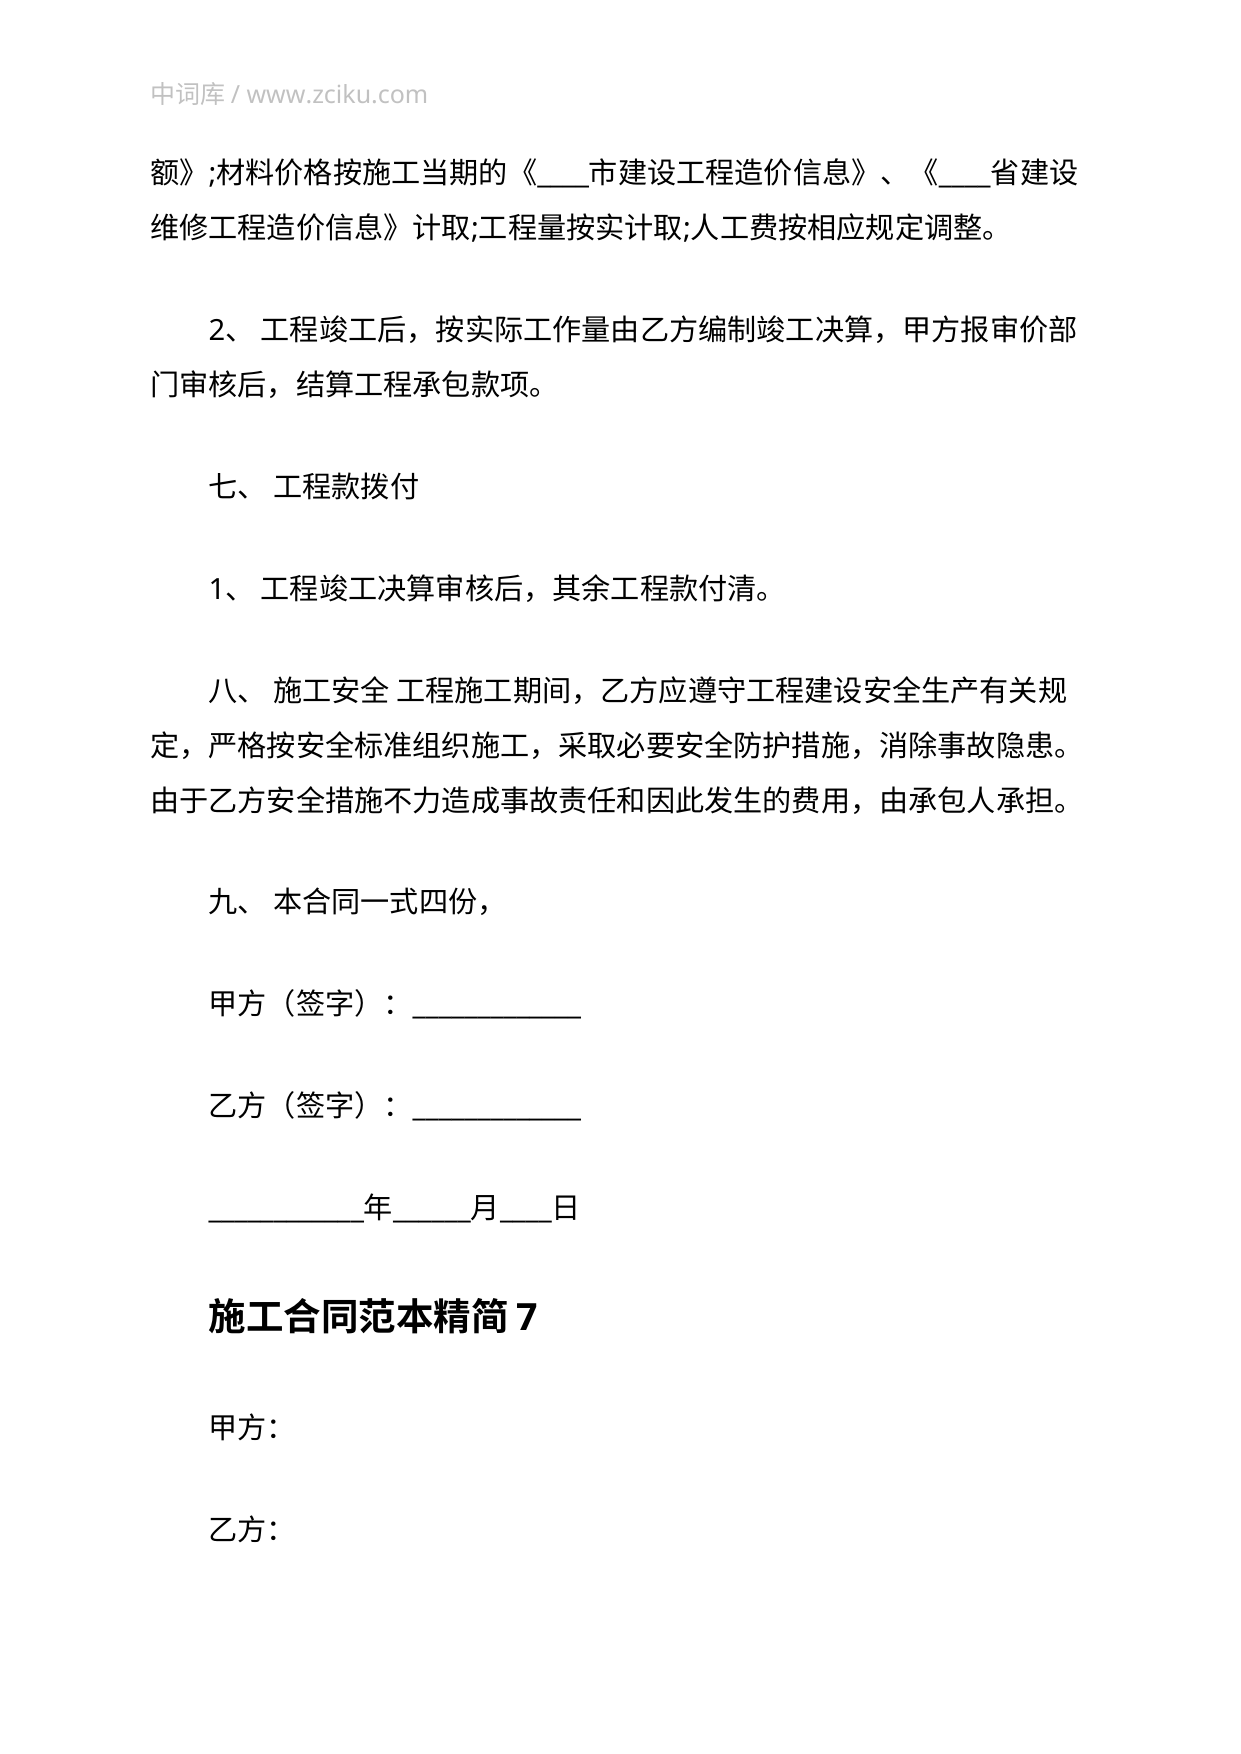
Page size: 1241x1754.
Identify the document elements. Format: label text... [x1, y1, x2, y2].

text 乙方（签字）：_____________ [150, 1083, 1090, 1125]
text 2、 工程竣工后，按实际工作量由乙方编制竣工决算，甲方报审价部门审核后，结算工程承包款项。 [150, 307, 1090, 404]
text ____________年______月____日 [150, 1185, 1090, 1227]
text 施工合同范本精简7 [150, 1287, 1090, 1341]
text 1、 工程竣工决算审核后，其余工程款付清。 [150, 566, 1090, 608]
text 九、 本合同一式四份， [150, 879, 1090, 921]
text 甲方（签字）：_____________ [150, 981, 1090, 1023]
text 八、 施工安全 工程施工期间，乙方应遵守工程建设安全生产有关规定，严格按安全标准组织施工，采取必要安全防护措施，消除事故隐患。由于乙方安全措施不力造成事故责任和因此发生的费用，由承包人承担。 [150, 667, 1090, 819]
text 七、 工程款拨付 [150, 464, 1090, 506]
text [150, 150, 1090, 247]
text 乙方： [150, 1506, 1090, 1548]
text 甲方： [150, 1404, 1090, 1447]
